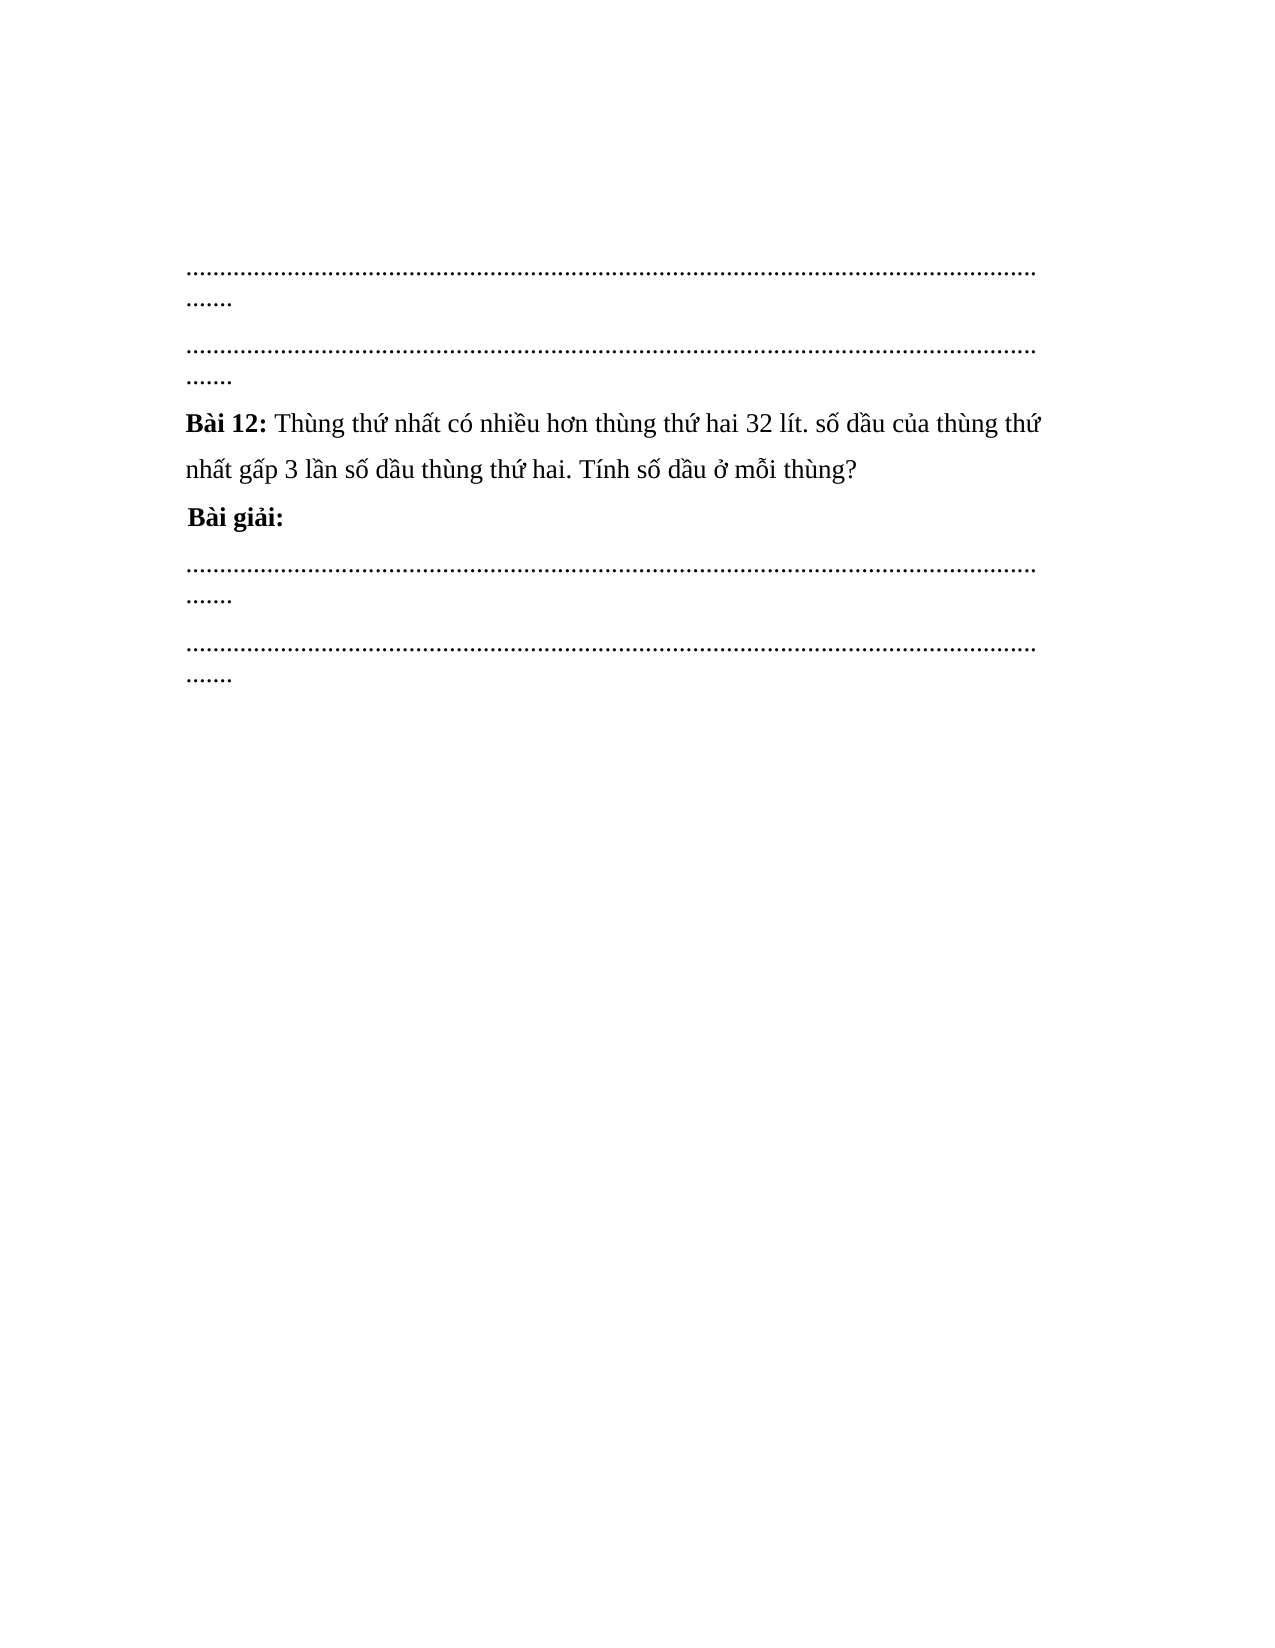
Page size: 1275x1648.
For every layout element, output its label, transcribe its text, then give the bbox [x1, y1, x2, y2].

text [185, 328, 1041, 390]
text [185, 250, 1041, 312]
text Bài 12: Thùng thứ nhất có nhiều hơn thùng thứ hai 32 lít. số dầu của thùng thứ nhất gấp 3 lần số dầu thùng thứ hai. Tính số dầu ở mỗi thùng? [185, 407, 1088, 484]
text ..................................................................................................................................... [185, 547, 1041, 609]
text ..................................................................................................................................... [185, 626, 1041, 688]
subtitle Bài giải: [187, 501, 1106, 532]
